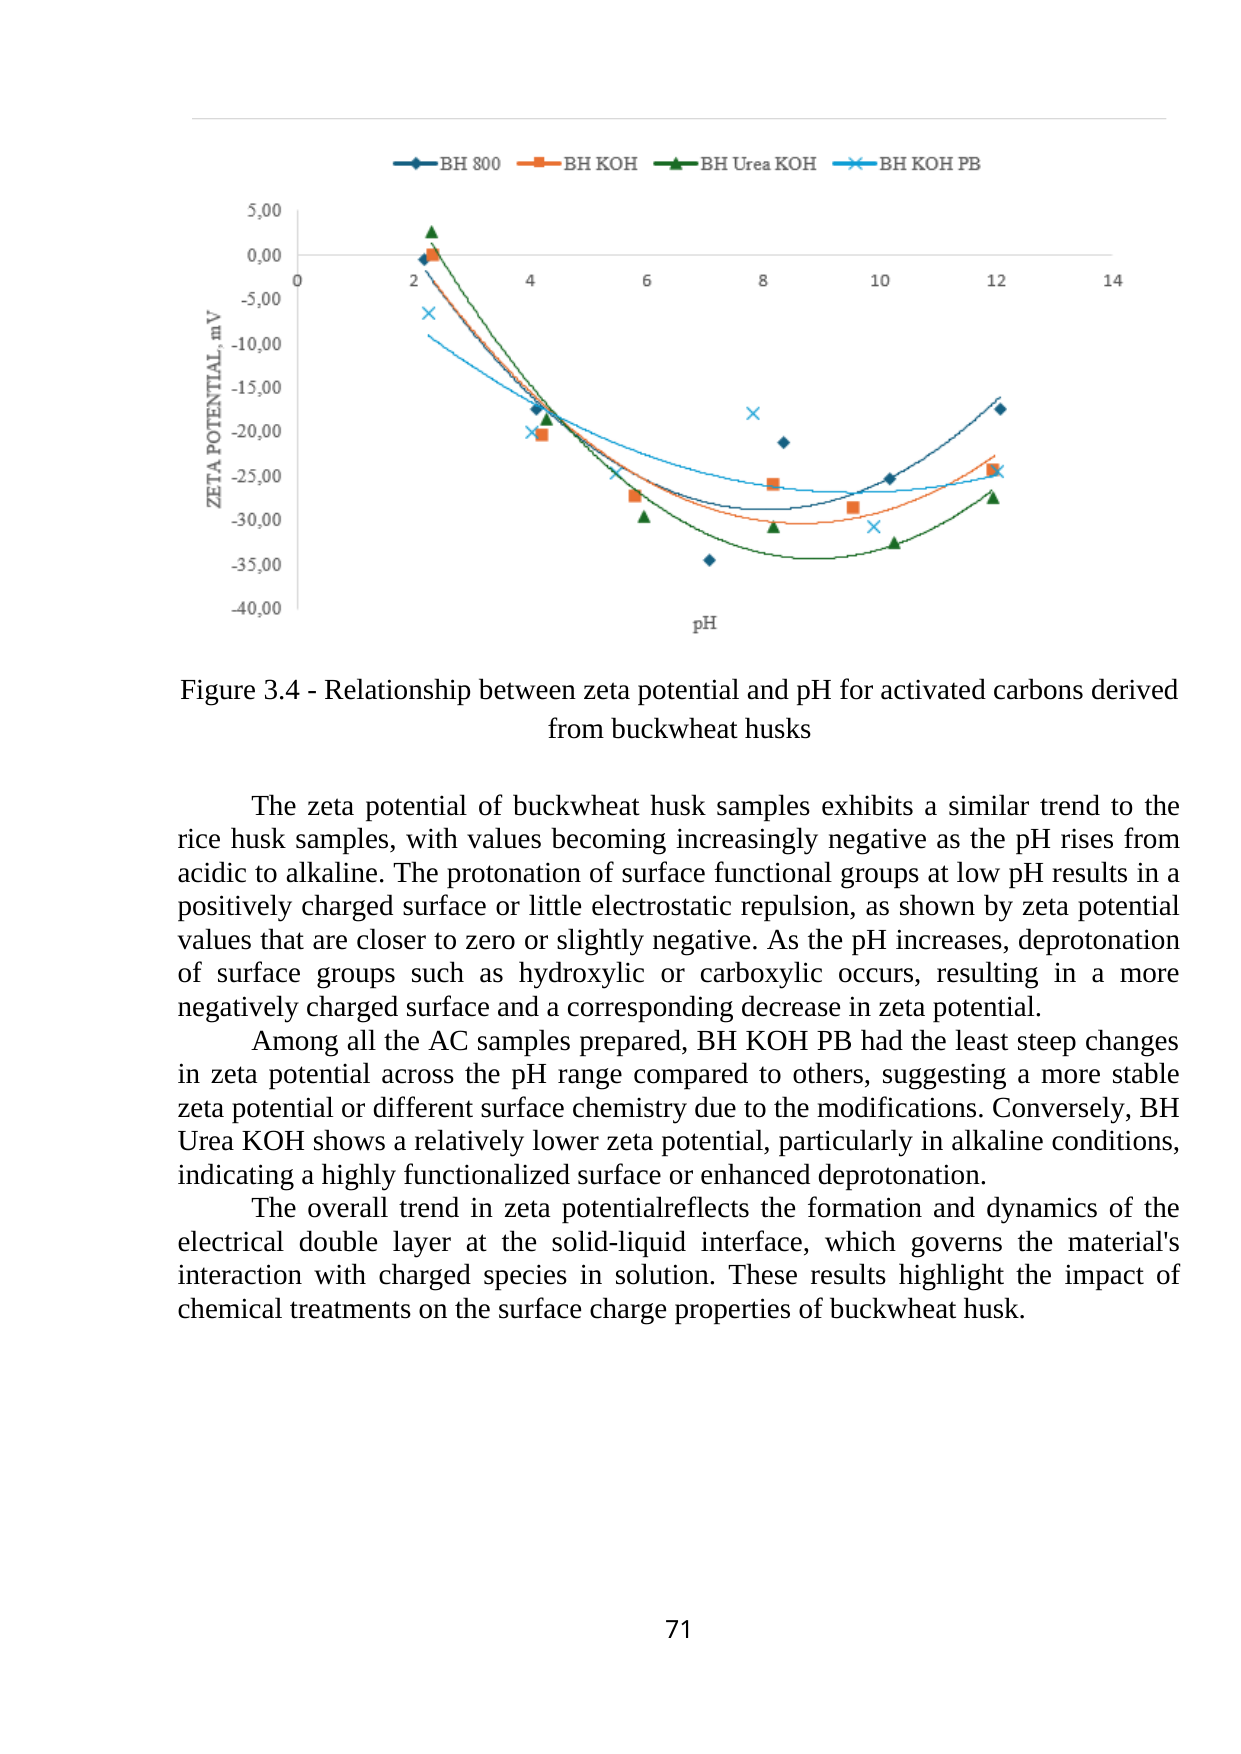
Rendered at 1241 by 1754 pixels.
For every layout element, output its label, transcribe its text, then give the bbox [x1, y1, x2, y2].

picture [192, 118, 1167, 667]
text The zeta potential of buckwheat husk samples exhibits a similar trend to the rice husk samples, with values becoming increasingly negative as the pH rises from acidic to alkaline. The protonation of surface functional groups at low pH results in a positively charged surface or little electrostatic repulsion, as shown by zeta potential values that are closer to zero or slightly negative. As the pH increases, deprotonation of surface groups such as hydroxylic or carboxylic occurs, resulting in a more negatively charged surface and a corresponding decrease in zeta potential. [177, 788, 1181, 1023]
text The overall trend in zeta potentialreflects the formation and dynamics of the electrical double layer at the solid-liquid interface, which governs the material's interaction with charged species in solution. These results highlight the impact of chemical treatments on the surface charge properties of buckwheat husk. [177, 1190, 1181, 1324]
text Among all the AC samples prepared, BH KOH PB had the least steep changes in zeta potential across the pH range compared to others, suggesting a more stable zeta potential or different surface chemistry due to the modifications. Conversely, BH Urea KOH shows a relatively lower zeta potential, particularly in alkaline conditions, indicating a highly functionalized surface or enhanced deprotonation. [177, 1023, 1181, 1190]
text Figure 3.4 - Relationship between zeta potential and pH for activated carbons derived from buckwheat husks [177, 672, 1181, 744]
